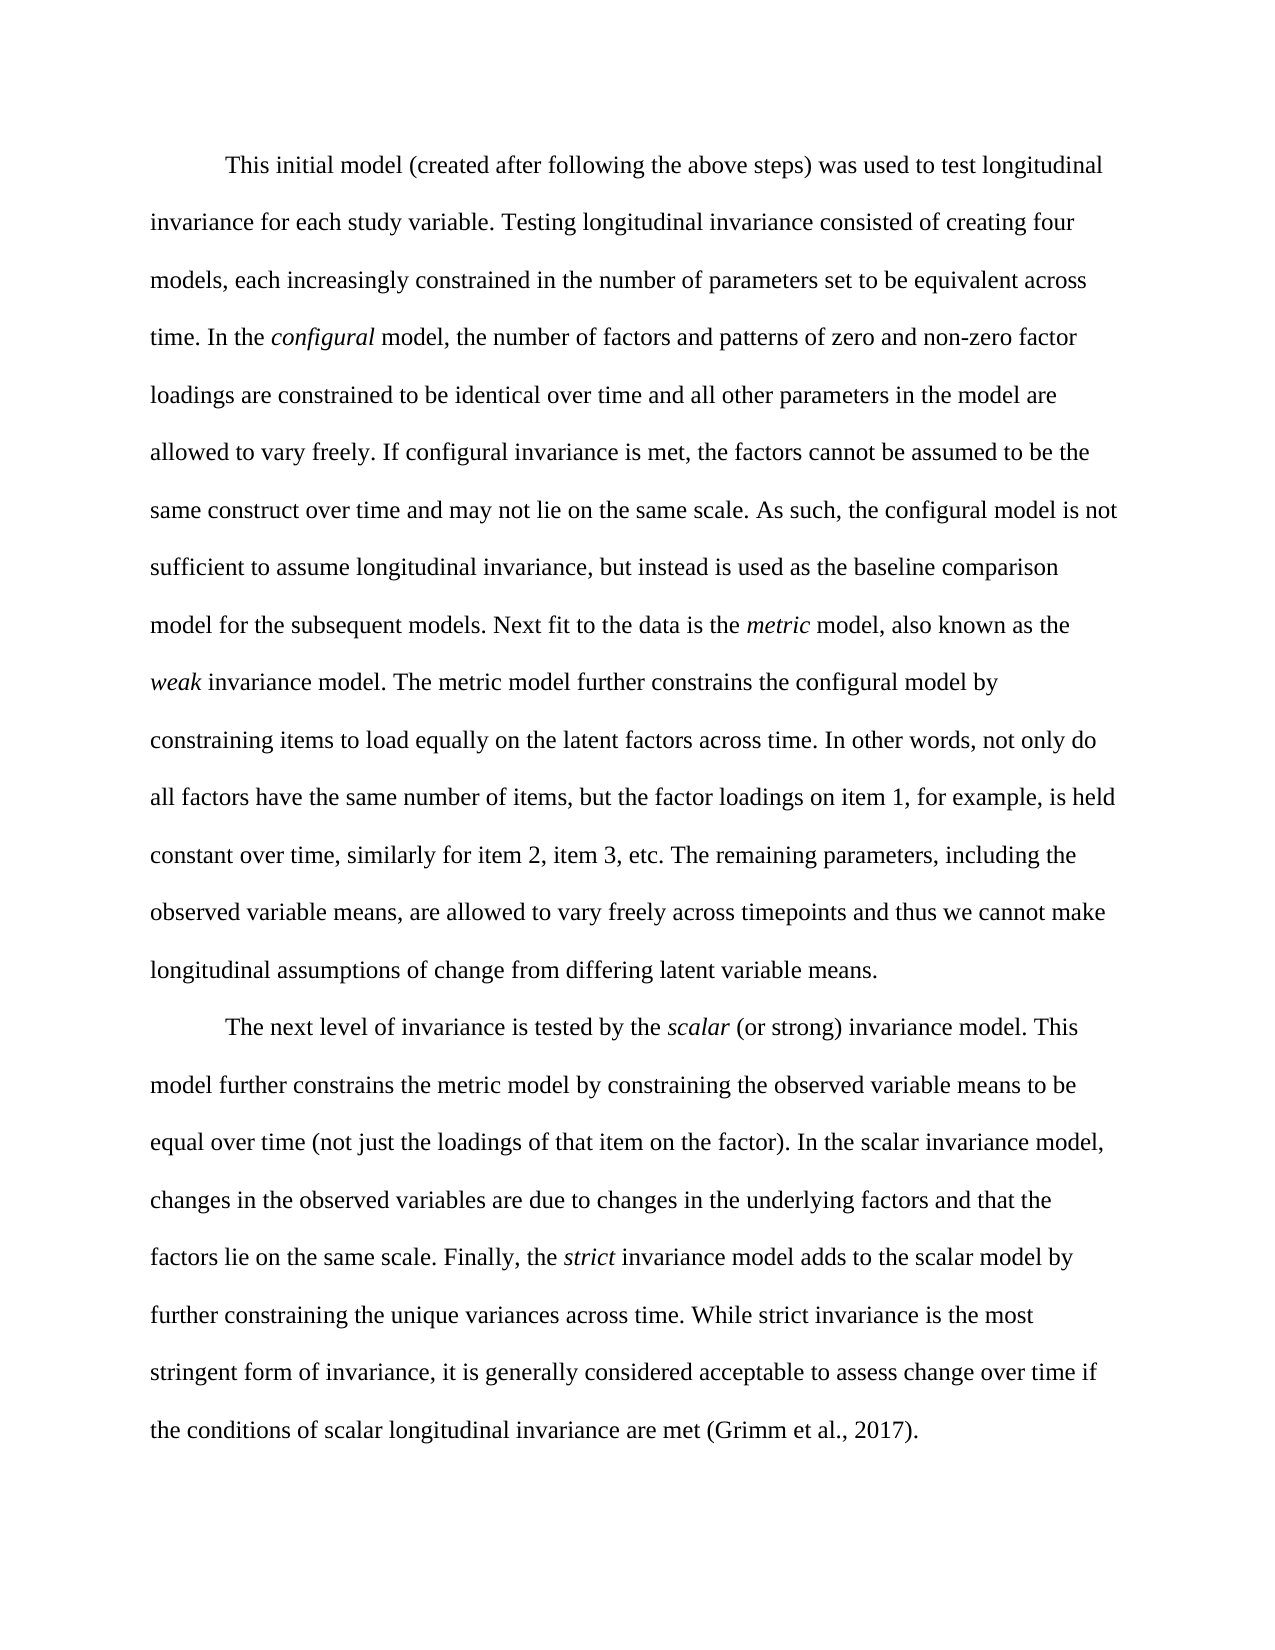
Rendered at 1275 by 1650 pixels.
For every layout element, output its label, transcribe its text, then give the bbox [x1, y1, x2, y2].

text The next level of invariance is tested by the scalar (or strong) invariance model. This model further constrains the metric model by constraining the observed variable means to be equal over time (not just the loadings of that item on the factor). In the scalar invariance model, changes in the observed variables are due to changes in the underlying factors and that the factors lie on the same scale. Finally, the strict invariance model adds to the scalar model by further constraining the unique variances across time. While strict invariance is the most stringent form of invariance, it is generally considered acceptable to assess change over time if the conditions of scalar longitudinal invariance are met (Grimm et al., 2017). [150, 1012, 1125, 1444]
text This initial model (created after following the above steps) was used to test longitudinal invariance for each study variable. Testing longitudinal invariance consisted of creating four models, each increasingly constrained in the number of parameters set to be equivalent across time. In the configural model, the number of factors and patterns of zero and non-zero factor loadings are constrained to be identical over time and all other parameters in the model are allowed to vary freely. If configural invariance is met, the factors cannot be assumed to be the same construct over time and may not lie on the same scale. As such, the configural model is not sufficient to assume longitudinal invariance, but instead is used as the baseline comparison model for the subsequent models. Next fit to the data is the metric model, also known as the weak invariance model. The metric model further constrains the configural model by constraining items to load equally on the latent factors across time. In other words, not only do all factors have the same number of items, but the factor loadings on item 1, for example, is held constant over time, similarly for item 2, item 3, etc. The remaining parameters, including the observed variable means, are allowed to vary freely across timepoints and thus we cannot make longitudinal assumptions of change from differing latent variable means. [150, 150, 1125, 984]
